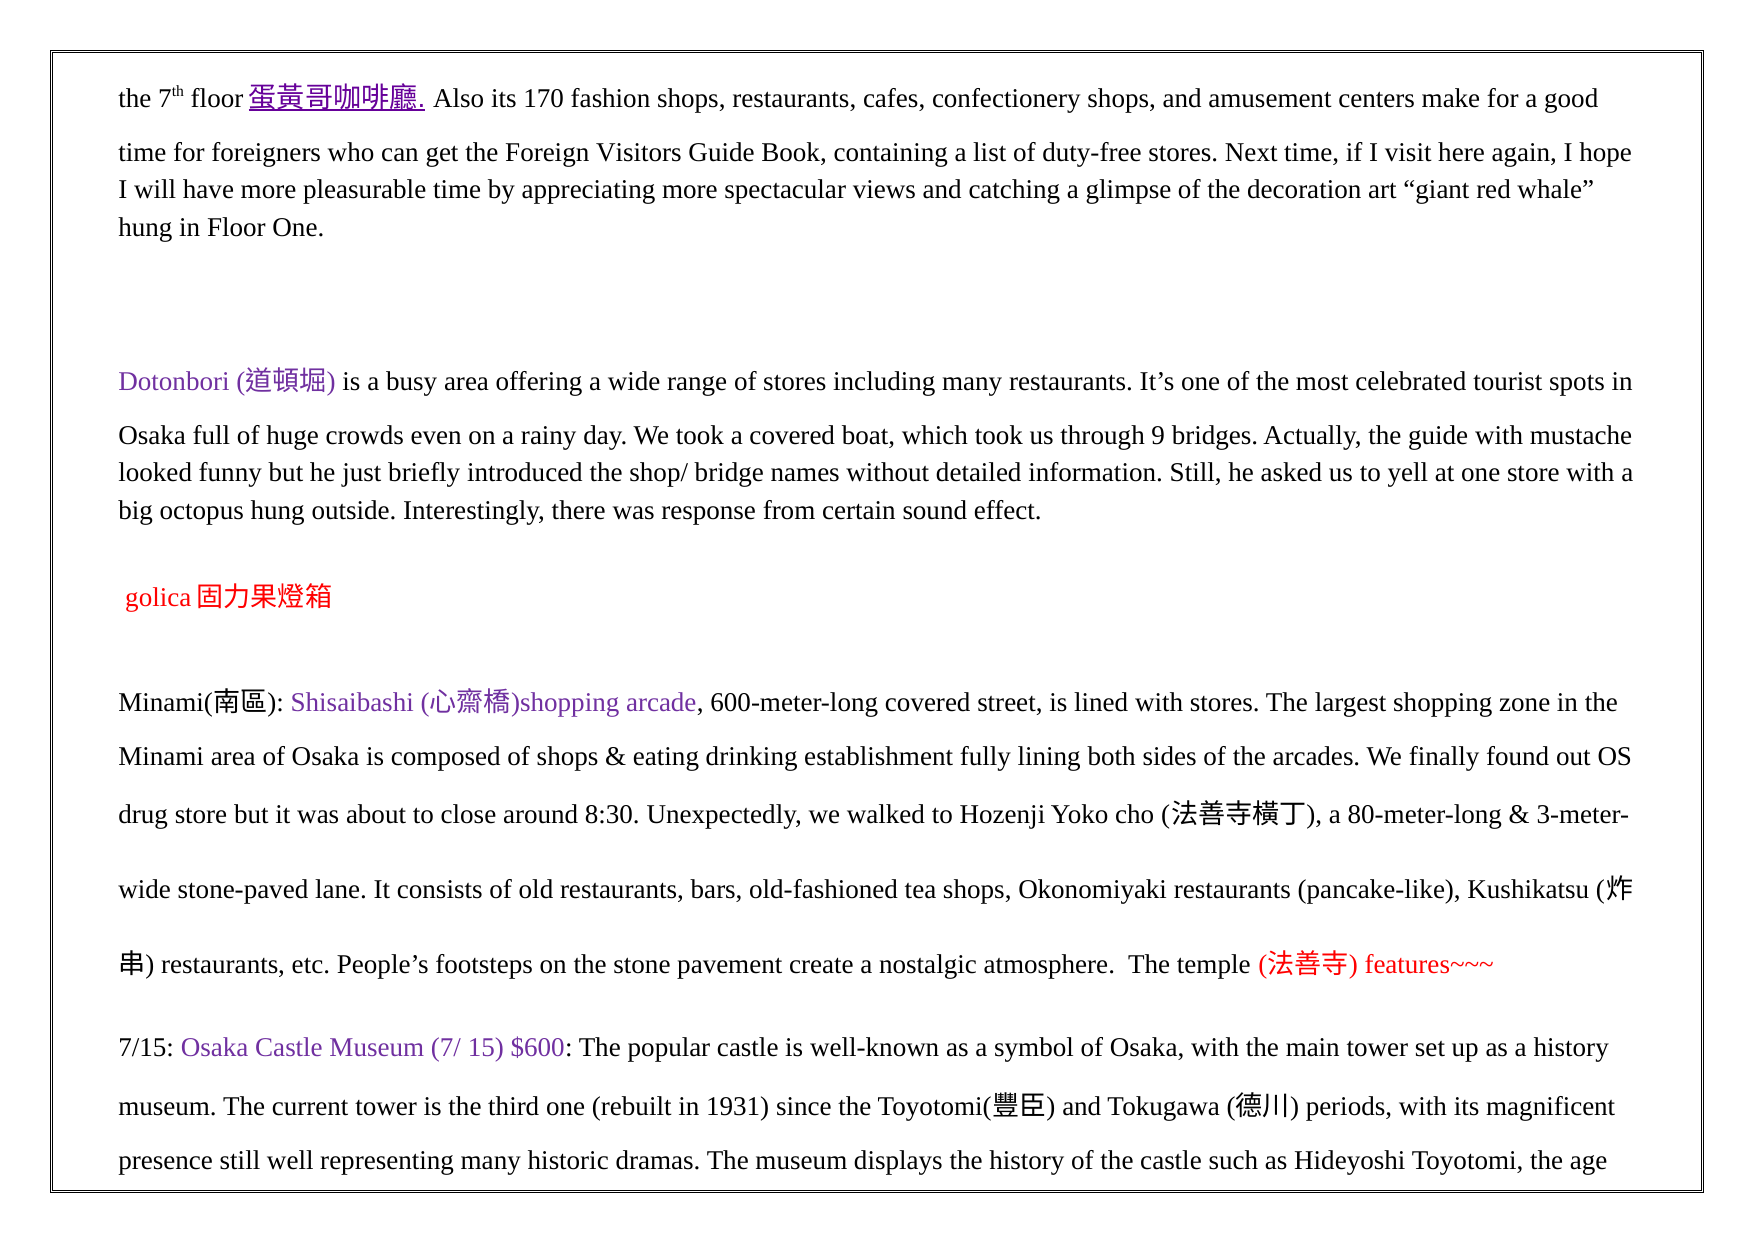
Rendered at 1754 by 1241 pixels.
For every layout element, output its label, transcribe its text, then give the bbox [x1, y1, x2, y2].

text Minami(南區): Shisaibashi (心齋橋)shopping arcade, 600-meter-long covered street, is lined with stores. The largest shopping zone in the Minami area of Osaka is composed of shops & eating drinking establishment fully lining both sides of the arcades. We finally found out OS drug store but it was about to close around 8:30. Unexpectedly, we walked to Hozenji Yoko cho (法善寺橫丁), a 80-meter-long & 3-meter-wide stone-paved lane. It consists of old restaurants, bars, old-fashioned tea shops, Okonomiyaki restaurants (pancake-like), Kushikatsu (炸串) restaurants, etc. People’s footsteps on the stone pavement create a nostalgic atmosphere. The temple (法善寺) features~~~ [118, 662, 1636, 999]
text Dotonbori (道頓堀) is a busy area offering a wide range of stores including many restaurants. It’s one of the most celebrated tourist spots in Osaka full of huge crowds even on a rainy day. We took a covered boat, which took us through 9 bridges. Actually, the guide with mustache looked funny but he just briefly introduced the shop/ bridge names without detailed information. Still, he asked us to yell at one store with a big octopus hung outside. Interestingly, there was response from certain sound effect. [118, 341, 1636, 528]
text golica固力果燈箱 [118, 558, 1636, 633]
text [118, 58, 1636, 245]
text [118, 1028, 1636, 1178]
